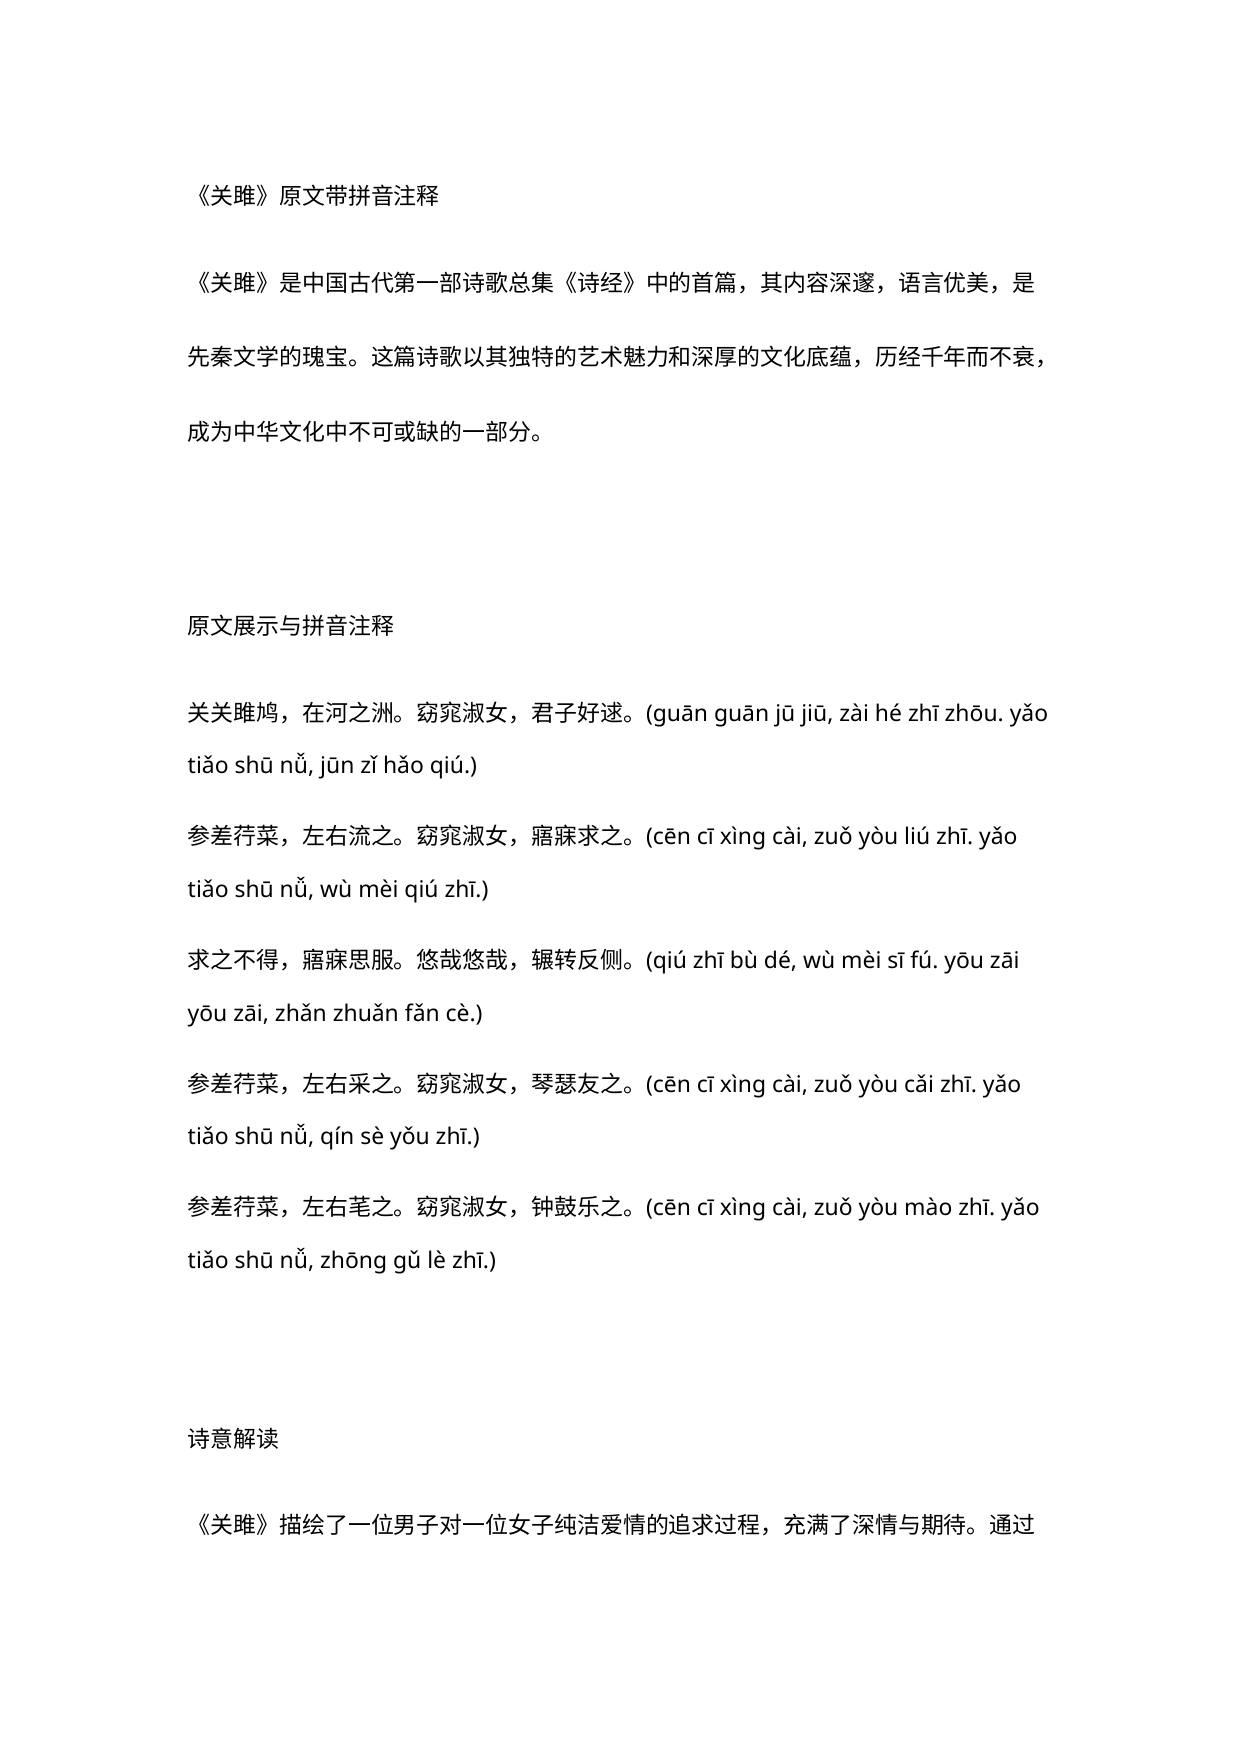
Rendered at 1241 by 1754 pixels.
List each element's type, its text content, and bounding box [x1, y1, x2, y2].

text 《关雎》是中国古代第一部诗歌总集《诗经》中的首篇，其内容深邃，语言优美，是先秦文学的瑰宝。这篇诗歌以其独特的艺术魅力和深厚的文化底蕴，历经千年而不衰，成为中华文化中不可或缺的一部分。 [187, 248, 1053, 463]
text 《关雎》原文带拼音注释 [187, 162, 1053, 227]
text 参差荇菜，左右芼之。窈窕淑女，钟鼓乐之。(cēn cī xìng cài, zuǒ yòu mào zhī. yǎo tiǎo shū nǚ, zhōng gǔ lè zhī.) [187, 1173, 1053, 1276]
text 关关雎鸠，在河之洲。窈窕淑女，君子好逑。(guān guān jū jiū, zài hé zhī zhōu. yǎo tiǎo shū nǚ, jūn zǐ hǎo qiú.) [187, 679, 1053, 781]
text 诗意解读 [187, 1405, 1053, 1470]
text 参差荇菜，左右流之。窈窕淑女，寤寐求之。(cēn cī xìng cài, zuǒ yòu liú zhī. yǎo tiǎo shū nǚ, wù mèi qiú zhī.) [187, 802, 1053, 905]
text 求之不得，寤寐思服。悠哉悠哉，辗转反侧。(qiú zhī bù dé, wù mèi sī fú. yōu zāi yōu zāi, zhǎn zhuǎn fǎn cè.) [187, 926, 1053, 1028]
text 原文展示与拼音注释 [187, 592, 1053, 657]
text 参差荇菜，左右采之。窈窕淑女，琴瑟友之。(cēn cī xìng cài, zuǒ yòu cǎi zhī. yǎo tiǎo shū nǚ, qín sè yǒu zhī.) [187, 1050, 1053, 1152]
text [187, 1491, 1053, 1556]
